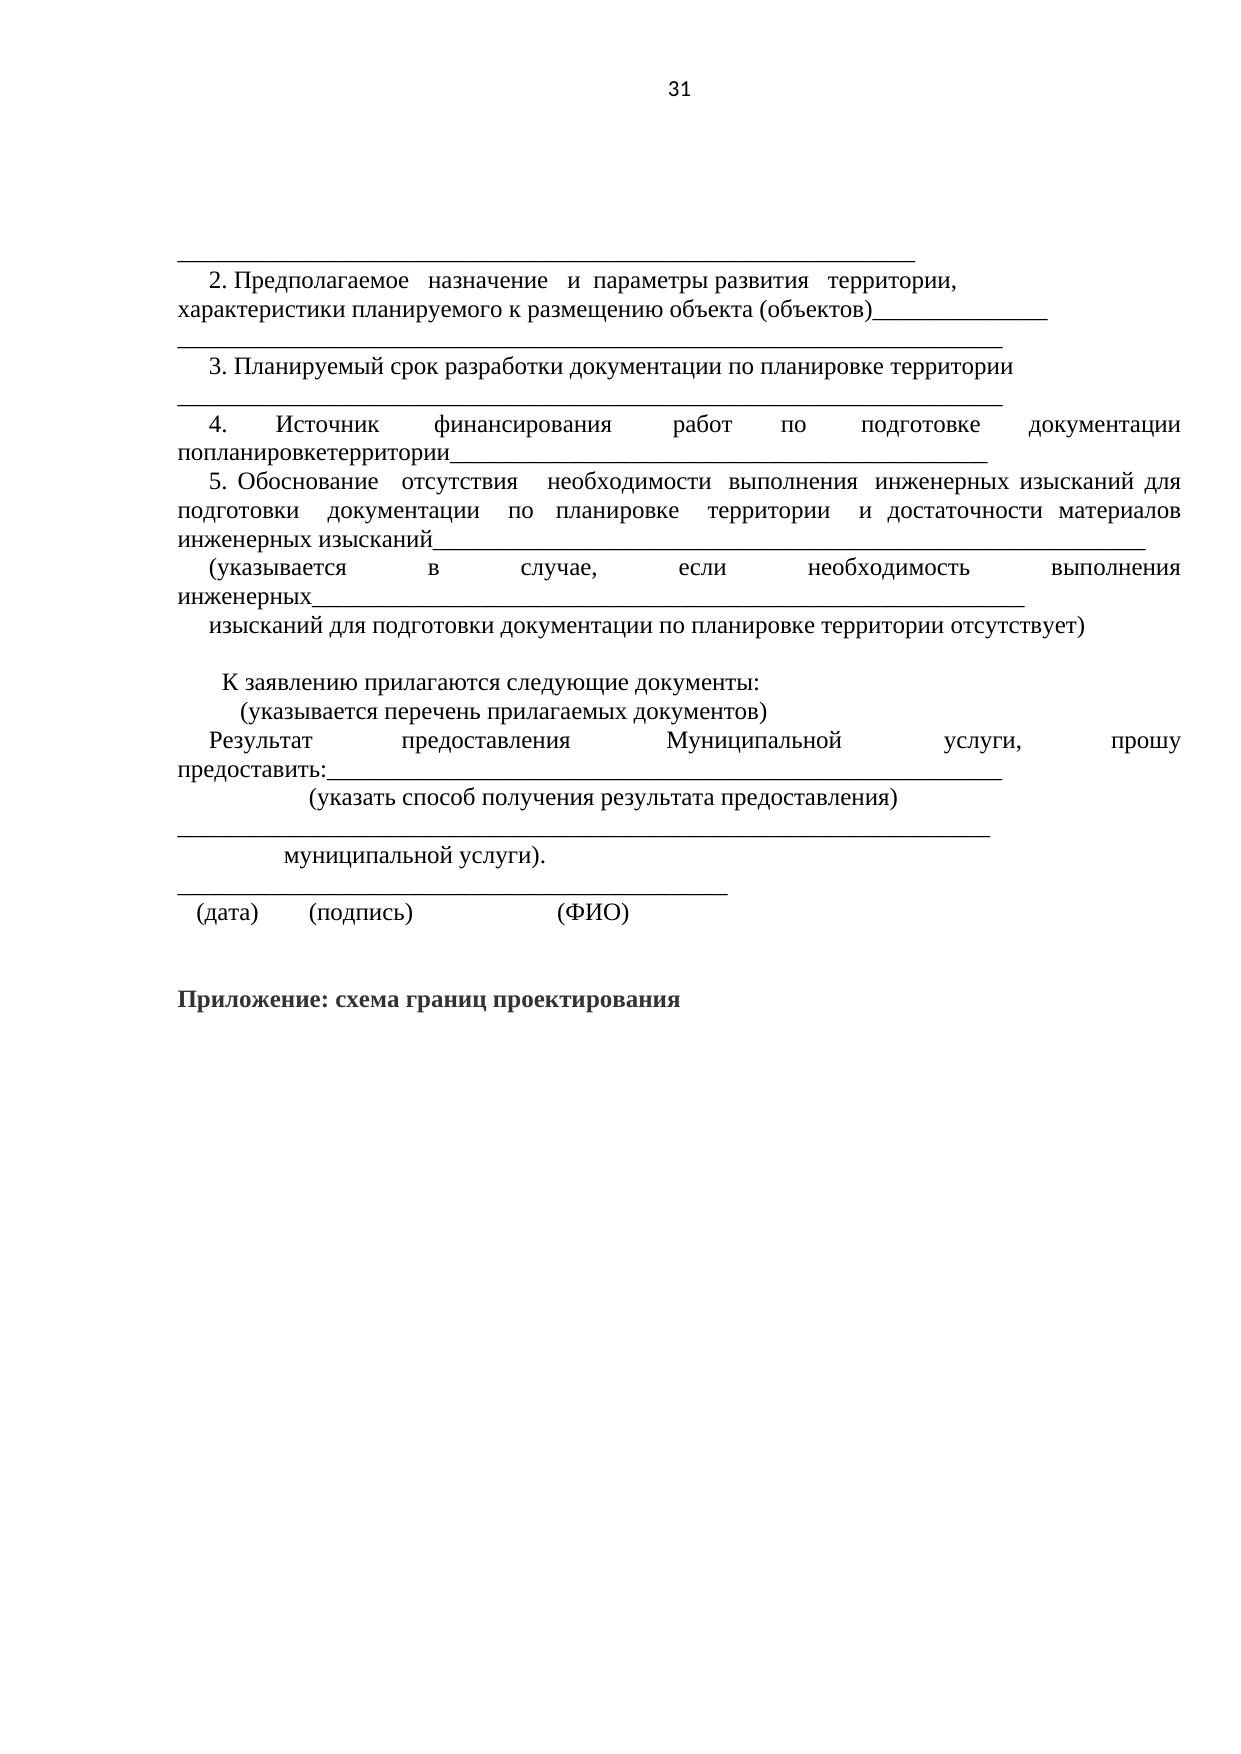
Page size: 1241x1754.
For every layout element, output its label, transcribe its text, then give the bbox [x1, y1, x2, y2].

text К заявлению прилагаются следующие документы: [177, 667, 1181, 696]
text 4. Источник финансирования работ по подготовке документации попланировкетерритории___________________________________________ [177, 409, 1181, 466]
text (дата) (подпись) (ФИО) [177, 897, 1181, 926]
text 5. Обоснование отсутствия необходимости выполнения инженерных изысканий для подготовки документации по планировке территории и достаточности материалов инженерных изысканий_________________________________________________________ [177, 466, 1181, 552]
text (указывается в случае, если необходимость выполнения инженерных_________________________________________________________ [177, 552, 1181, 610]
text ___________________________________________________________ [177, 236, 1181, 265]
text ____________________________________________ [177, 869, 1181, 897]
text изысканий для подготовки документации по планировке территории отсутствует) [177, 610, 1181, 639]
text 2. Предполагаемое назначение и параметры развития территории, [177, 265, 1181, 294]
text характеристики планируемого к размещению объекта (объектов)______________ [177, 294, 1181, 322]
text Приложение: схема границ проектирования [177, 984, 1181, 1012]
text (указывается перечень прилагаемых документов) [177, 696, 1181, 725]
text 3. Планируемый срок разработки документации по планировке территории [177, 351, 1181, 380]
text (указать способ получения результата предоставления) [177, 782, 1181, 811]
text муниципальной услуги). [177, 840, 1181, 869]
text __________________________________________________________________ [177, 380, 1181, 409]
text _________________________________________________________________ [177, 811, 1181, 840]
text __________________________________________________________________ [177, 322, 1181, 351]
text Результат предоставления Муниципальной услуги, прошу предоставить:______________________________________________________ [177, 725, 1181, 782]
